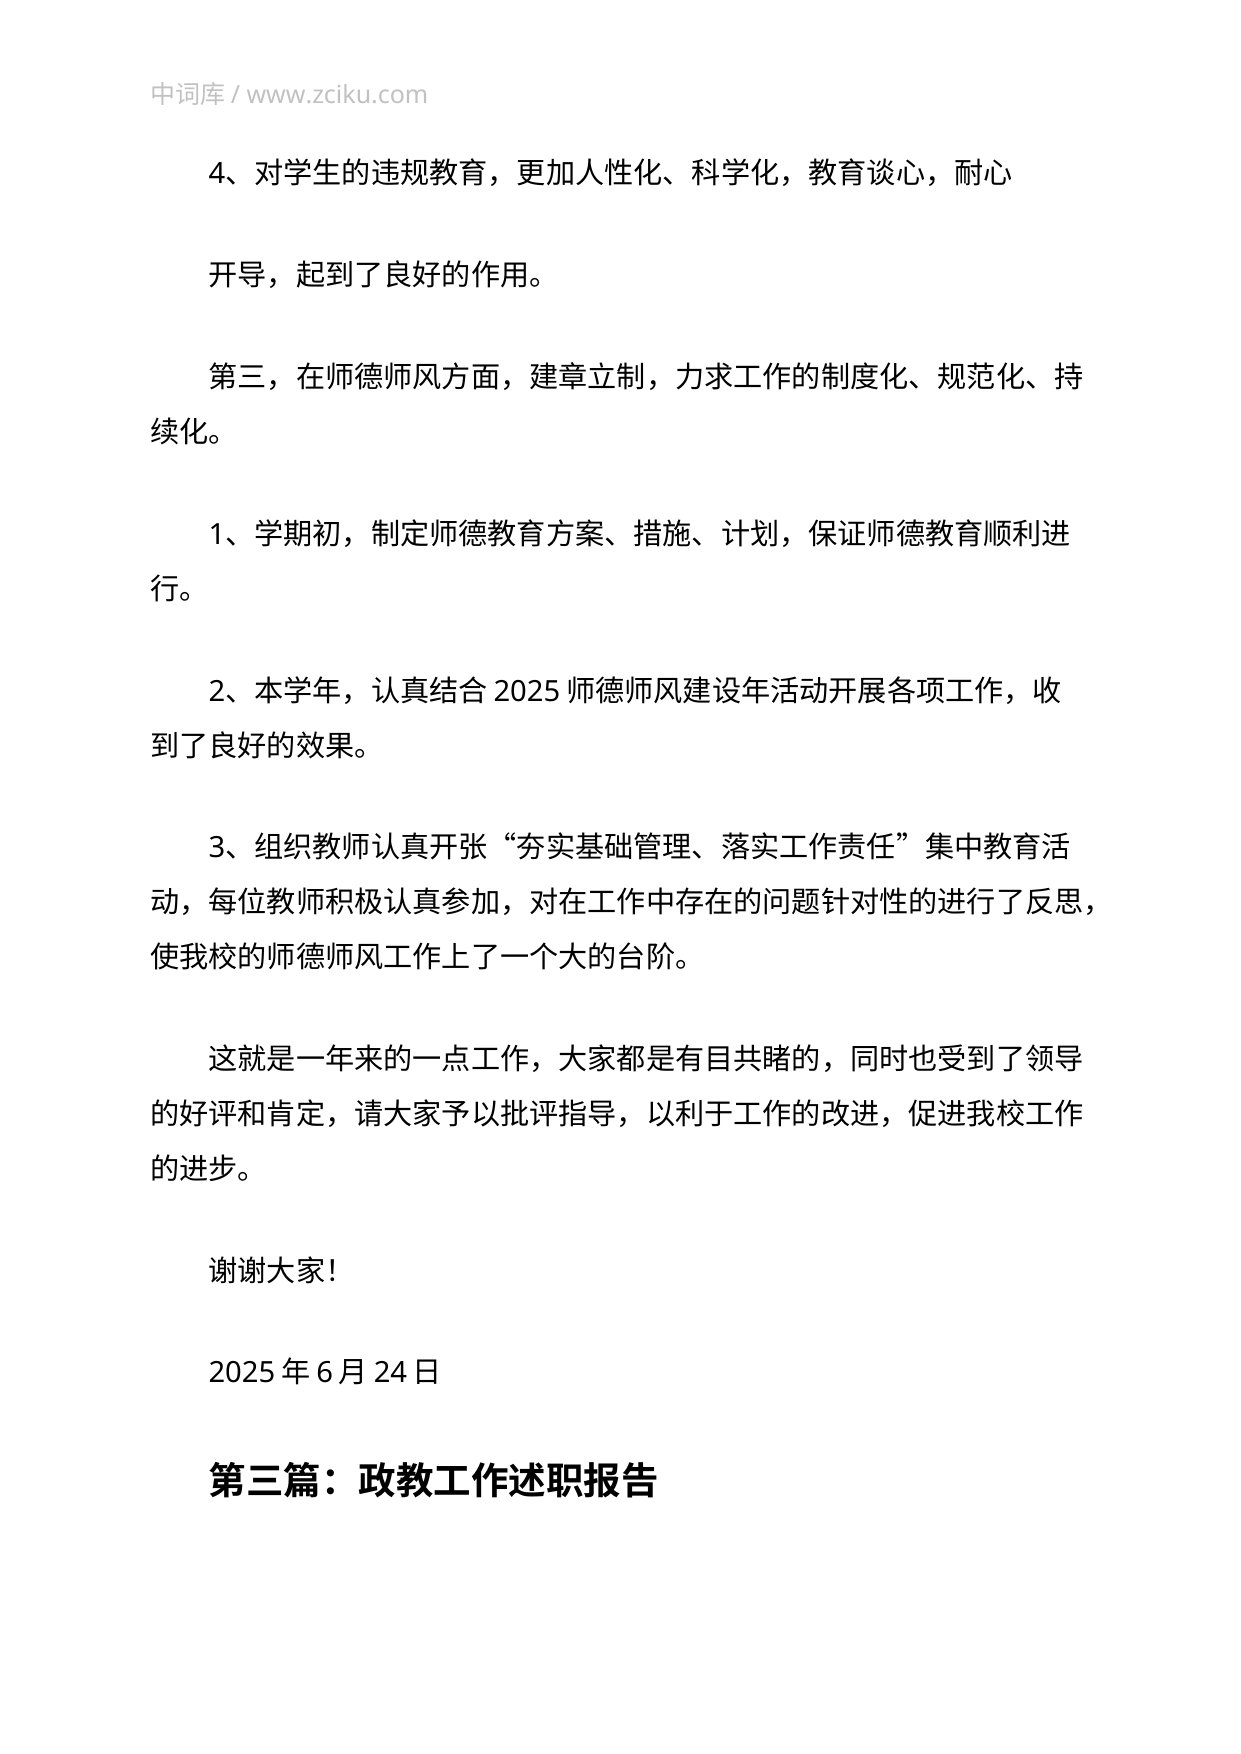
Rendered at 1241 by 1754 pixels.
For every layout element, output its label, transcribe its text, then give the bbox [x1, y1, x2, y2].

text 第三，在师德师风方面，建章立制，力求工作的制度化、规范化、持续化。 [150, 354, 1090, 451]
text 这就是一年来的一点工作，大家都是有目共睹的，同时也受到了领导的好评和肯定，请大家予以批评指导，以利于工作的改进，促进我校工作的进步。 [150, 1036, 1090, 1188]
text 3、组织教师认真开张“夯实基础管理、落实工作责任”集中教育活动，每位教师积极认真参加，对在工作中存在的问题针对性的进行了反思，使我校的师德师风工作上了一个大的台阶。 [150, 824, 1090, 976]
text 2025年6月24日 [150, 1349, 1090, 1391]
text 2、本学年，认真结合2025师德师风建设年活动开展各项工作，收到了良好的效果。 [150, 667, 1090, 764]
text 第三篇：政教工作述职报告 [150, 1451, 1090, 1505]
text 开导，起到了良好的作用。 [150, 252, 1090, 294]
text 谢谢大家！ [150, 1247, 1090, 1289]
text 1、学期初，制定师德教育方案、措施、计划，保证师德教育顺利进行。 [150, 510, 1090, 608]
text 4、对学生的违规教育，更加人性化、科学化，教育谈心，耐心 [150, 150, 1090, 192]
